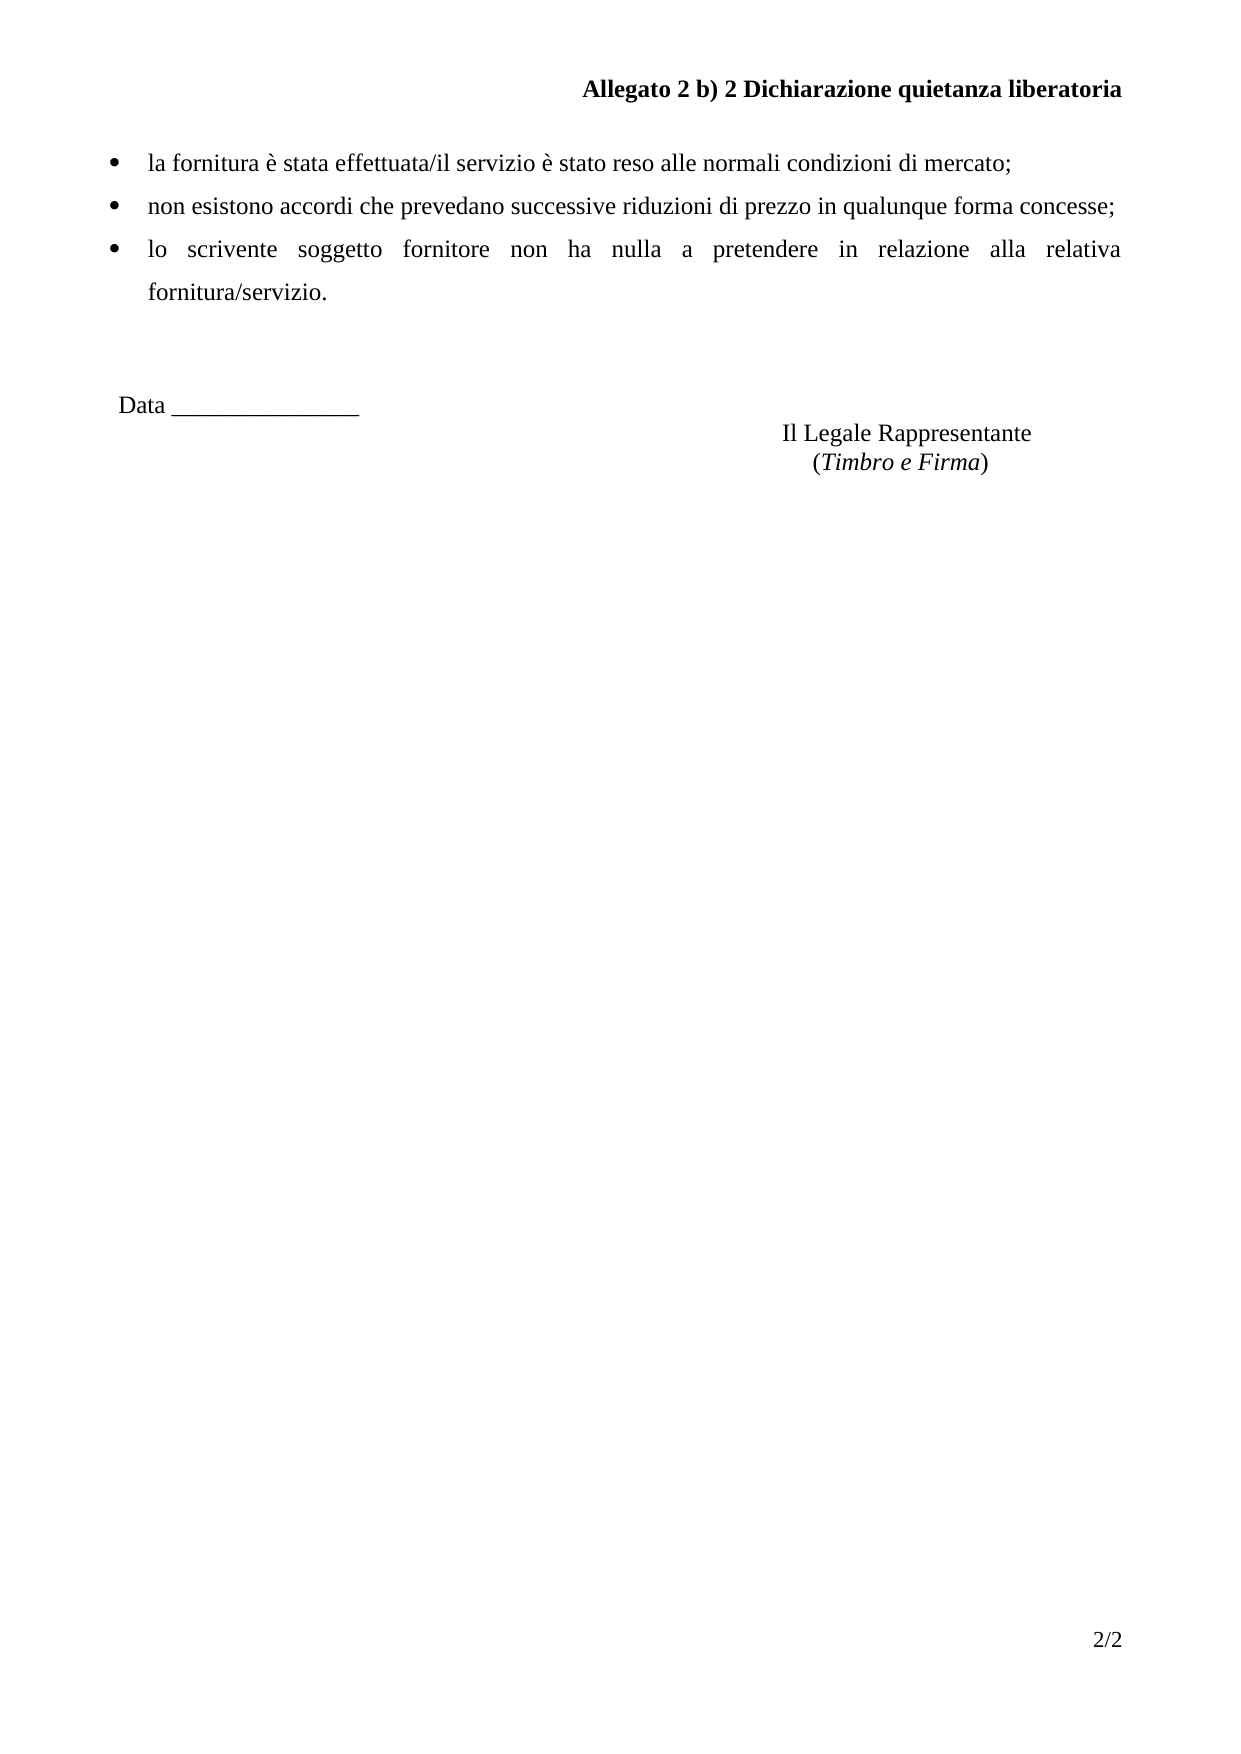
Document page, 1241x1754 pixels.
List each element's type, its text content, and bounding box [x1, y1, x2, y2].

list non esistono accordi che prevedano successive riduzioni di prezzo in qualunque forma concesse; [110, 191, 1122, 219]
text Data _______________ [118, 390, 1122, 418]
list la fornitura è stata effettuata/il servizio è stato reso alle normali condizioni di mercato; [110, 148, 1122, 176]
text Il Legale Rappresentante [708, 418, 1122, 447]
list lo scrivente soggetto fornitore non ha nulla a pretendere in relazione alla relativa fornitura/servizio. [110, 234, 1122, 306]
text (Timbro e Firma) [782, 447, 1122, 476]
